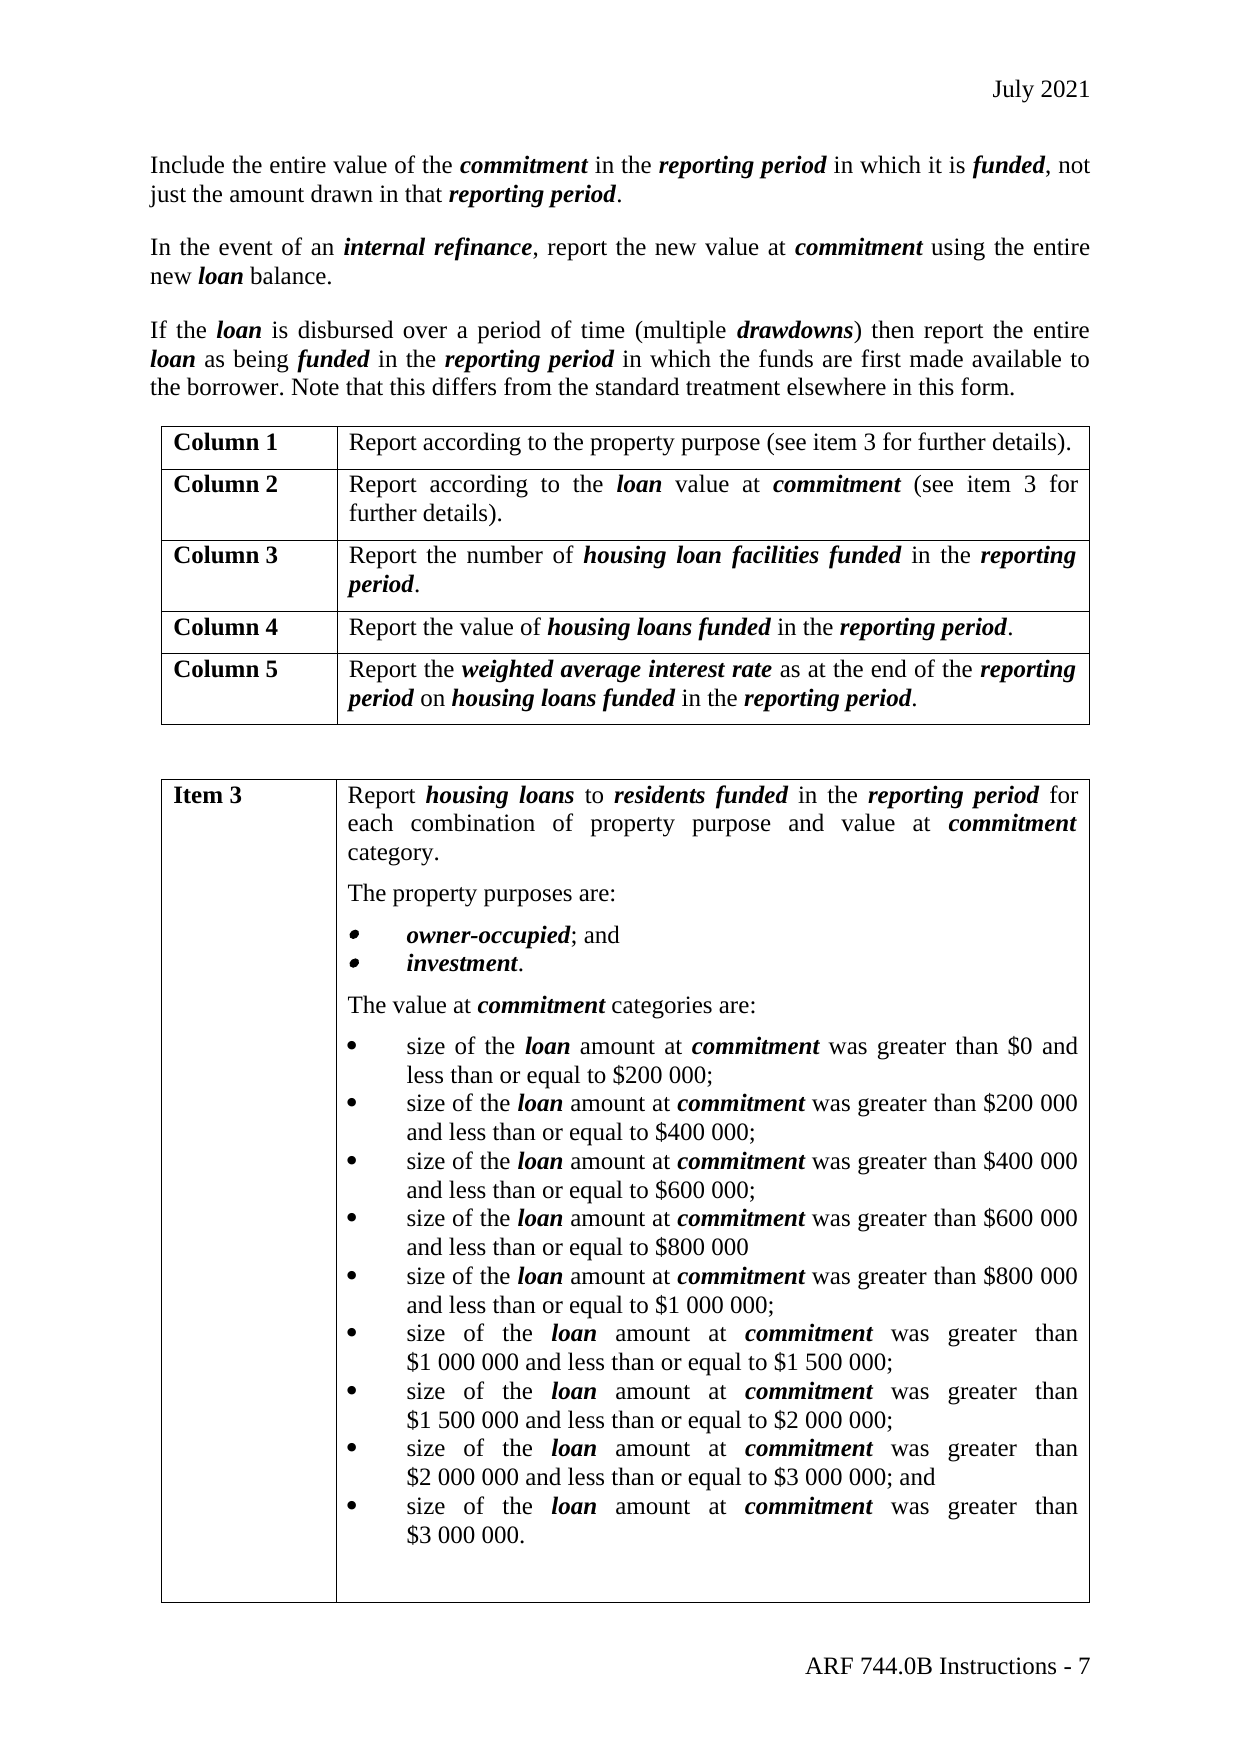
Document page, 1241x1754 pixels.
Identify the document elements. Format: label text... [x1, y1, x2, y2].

table_cell Report the number of housing loan facilities funded in the reporting period. [338, 541, 1089, 611]
table_header Item 3 [162, 780, 336, 1602]
table_cell Column 4 [162, 612, 337, 653]
table_cell Report the value of housing loans funded in the reporting period. [338, 612, 1089, 653]
table_cell Column 2 [162, 470, 337, 539]
text Include the entire value of the commitment in the reporting period in which it is funded, not just the amount drawn in that reporting period. [150, 150, 1090, 207]
text In the event of an internal refinance, report the new value at commitment using the entire new loan balance. [150, 232, 1090, 290]
text If the loan is disbursed over a period of time (multiple drawdowns) then report the entire loan as being funded in the reporting period in which the funds are first made available to the borrower. Note that this differs from the standard treatment elsewhere in this form. [150, 315, 1090, 401]
table_header Report housing loans to residents funded in the reporting period for each combination of property purpose and value at commitment category. The property purposes are: owner-occupied; and investment. The value at commitment categories are: size of the loan amount at commitment was greater than $0 and less than or equal to $200 000; size of the loan amount at commitment was greater than $200 000 and less than or equal to $400 000; size of the loan amount at commitment was greater than $400 000 and less than or equal to $600 000; size of the loan amount at commitment was greater than $600 000 and less than or equal to $800 000 size of the loan amount at commitment was greater than $800 000 and less than or equal to $1 000 000; size of the loan amount at commitment was greater than $1 000 000 and less than or equal to $1 500 000; size of the loan amount at commitment was greater than $1 500 000 and less than or equal to $2 000 000; size of the loan amount at commitment was greater than $2 000 000 and less than or equal to $3 000 000; and size of the loan amount at commitment was greater than $3 000 000. [337, 780, 1089, 1602]
table_header Column 1 [162, 427, 337, 468]
table_cell Report according to the loan value at commitment (see item 3 for further details). [338, 470, 1089, 539]
table_cell Column 5 [162, 654, 337, 724]
table_header Report according to the property purpose (see item 3 for further details). [338, 427, 1089, 468]
table_cell Report the weighted average interest rate as at the end of the reporting period on housing loans funded in the reporting period. [338, 654, 1089, 724]
table_cell Column 3 [162, 541, 337, 611]
